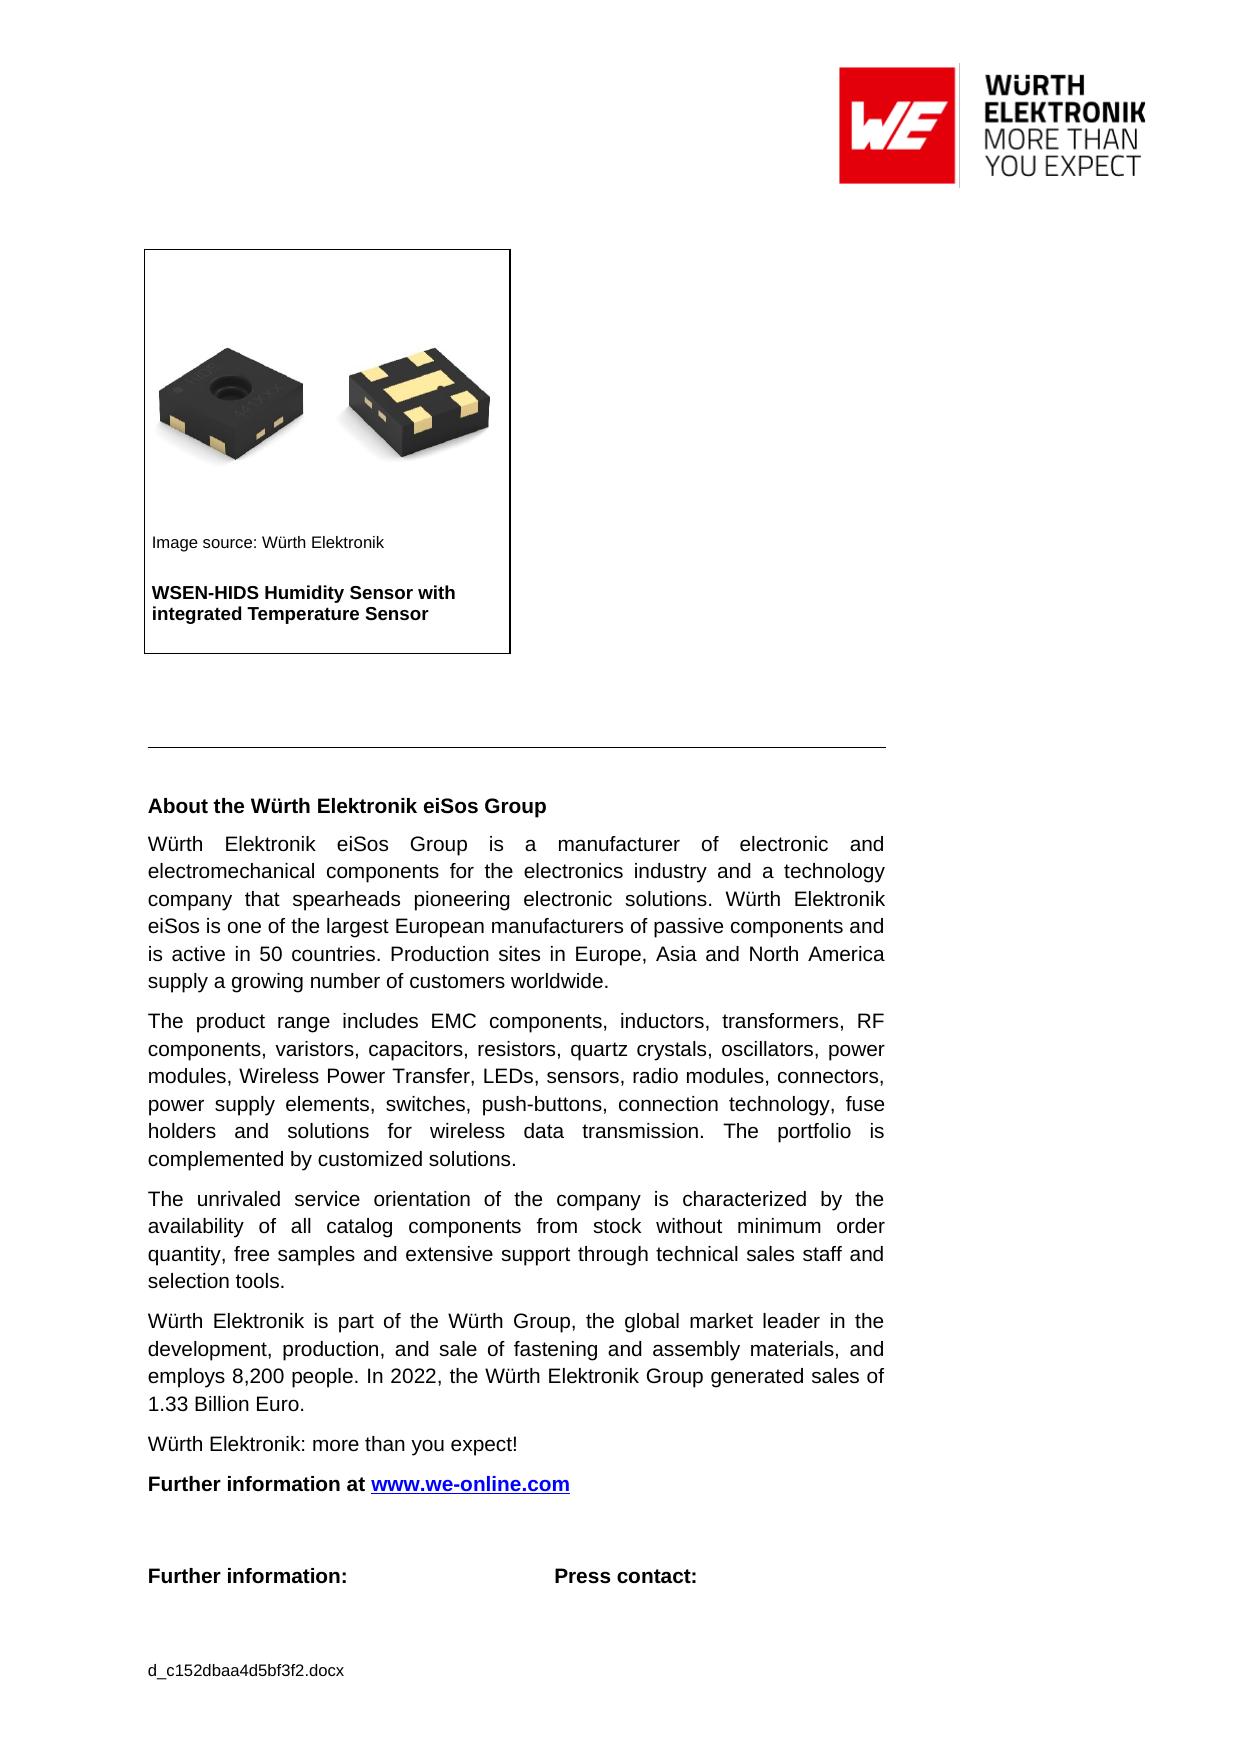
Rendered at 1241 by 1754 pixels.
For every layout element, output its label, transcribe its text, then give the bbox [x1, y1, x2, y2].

text Würth Elektronik: more than you expect! [148, 1432, 886, 1456]
text Würth Elektronik eiSos Group is a manufacturer of electronic and electromechanical components for the electronics industry and a technology company that spearheads pioneering electronic solutions. Würth Elektronik eiSos is one of the largest European manufacturers of passive components and is active in 50 countries. Production sites in Europe, Asia and North America supply a growing number of customers worldwide. [148, 832, 886, 993]
text About the Würth Elektronik eiSos Group [148, 792, 886, 819]
text Further information at www.we-online.com [148, 1472, 886, 1496]
text The product range includes EMC components, inductors, transformers, RF components, varistors, capacitors, resistors, quartz crystals, oscillators, power modules, Wireless Power Transfer, LEDs, sensors, radio modules, connectors, power supply elements, switches, push-buttons, connection technology, fuse holders and solutions for wireless data transmission. The portfolio is complemented by customized solutions. [148, 1009, 886, 1171]
picture [835, 63, 1146, 188]
table_header Image source: Würth Elektronik WSEN-HIDS Humidity Sensor with integrated Temperature Sensor [145, 250, 509, 652]
text The unrivaled service orientation of the company is characterized by the availability of all catalog components from stock without minimum order quantity, free samples and extensive support through technical sales staff and selection tools. [148, 1187, 886, 1293]
picture [151, 273, 499, 534]
text Würth Elektronik is part of the Würth Group, the global market leader in the development, production, and sale of fastening and assembly materials, and employs 8,200 people. In 2022, the Würth Elektronik Group generated sales of 1.33 Billion Euro. [148, 1309, 886, 1416]
